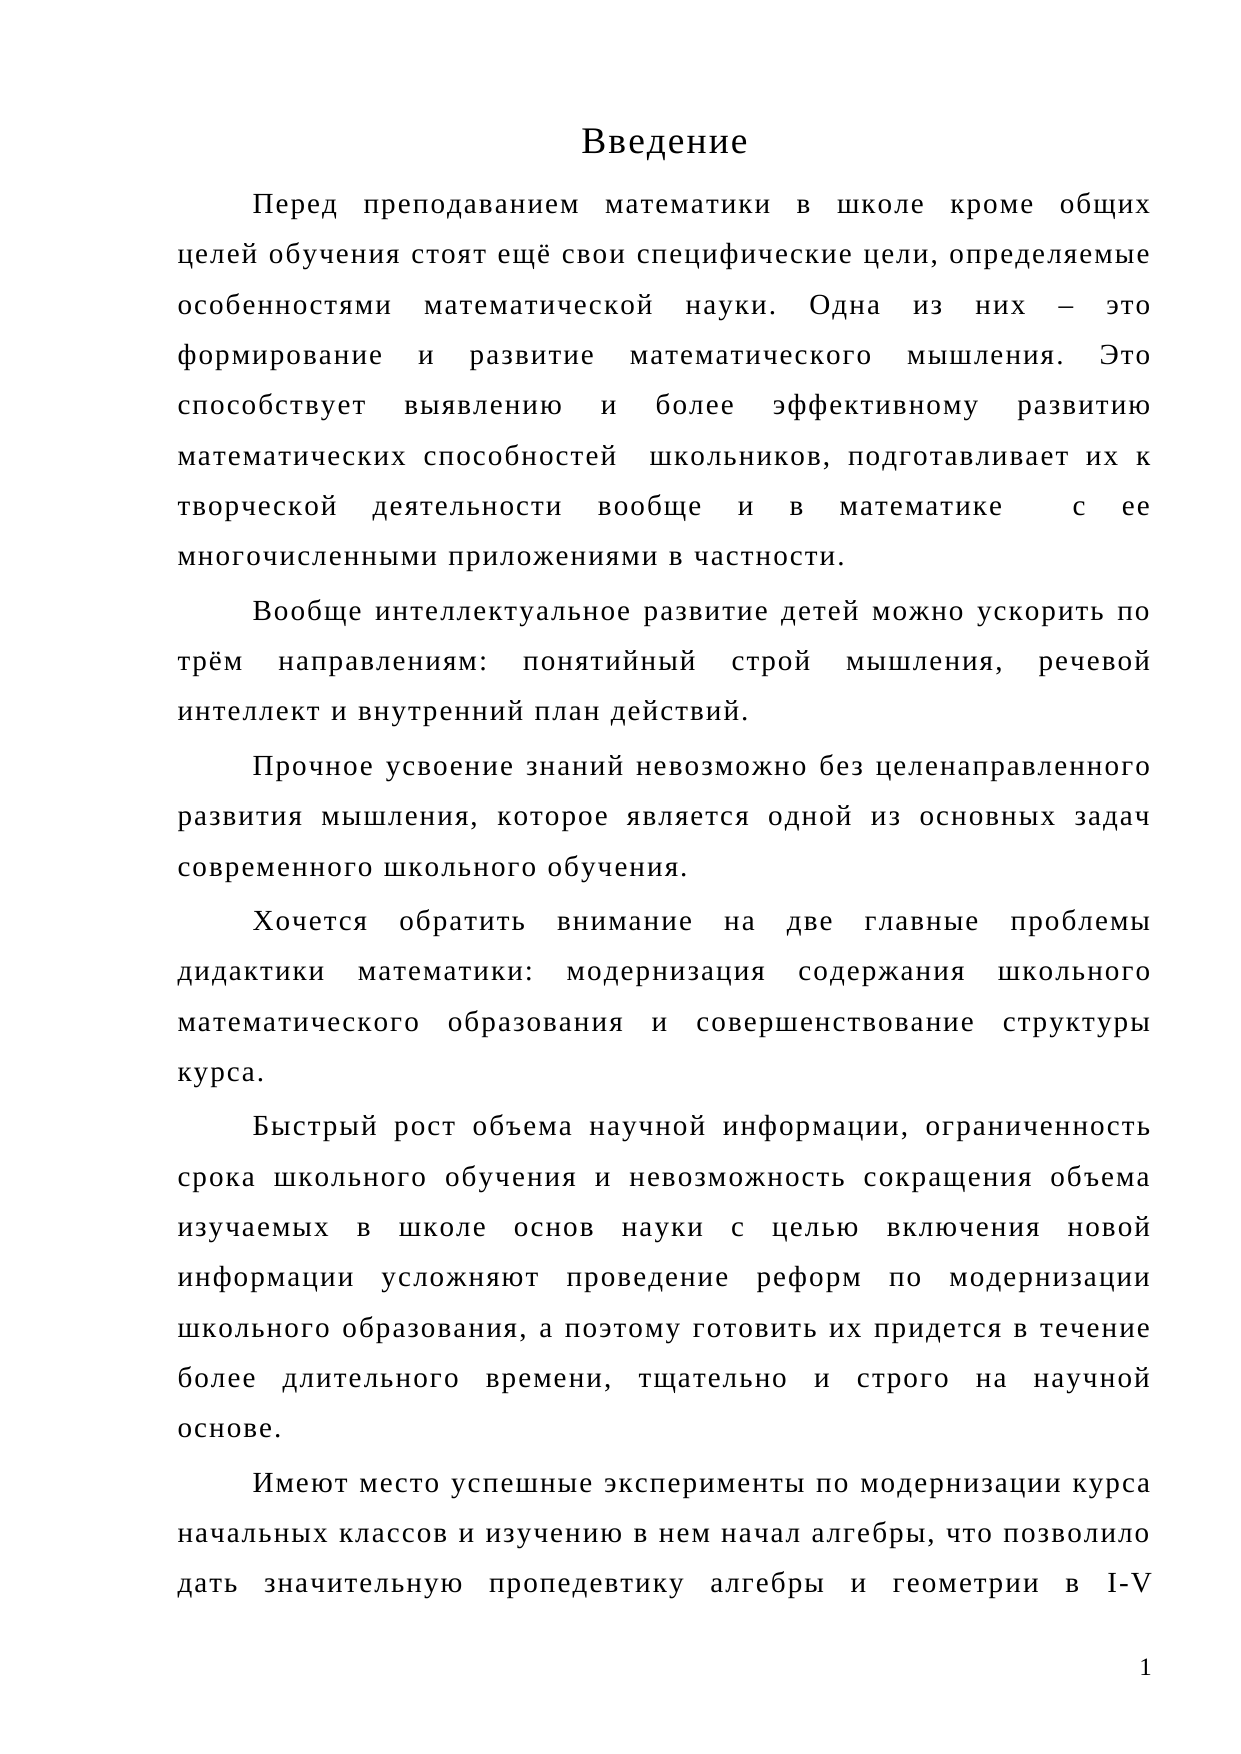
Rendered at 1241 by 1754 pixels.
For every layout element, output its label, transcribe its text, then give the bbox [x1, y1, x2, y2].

text Перед преподаванием математики в школе кроме общих целей обучения стоят ещё свои специфические цели, определяемые особенностями математической науки. Одна из них – это формирование и развитие математического мышления. Это способствует выявлению и более эффективному развитию математических способностей школьников, подготавливает их к творческой деятельности вообще и в математике с ее многочисленными приложениями в частности. [177, 186, 1152, 572]
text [177, 1465, 1152, 1599]
text Прочное усвоение знаний невозможно без целенаправленного развития мышления, которое является одной из основных задач современного школьного обучения. [177, 748, 1152, 882]
text Вообще интеллектуальное развитие детей можно ускорить по трём направлениям: понятийный строй мышления, речевой интеллект и внутренний план действий. [177, 593, 1152, 727]
text Хочется обратить внимание на две главные проблемы дидактики математики: модернизация содержания школьного математического образования и совершенствование структуры курса. [177, 903, 1152, 1088]
text Быстрый рост объема научной информации, ограниченность срока школьного обучения и невозможность сокращения объема изучаемых в школе основ науки с целью включения новой информации усложняют проведение реформ по модернизации школьного образования, а поэтому готовить их придется в течение более длительного времени, тщательно и строго на научной основе. [177, 1108, 1152, 1444]
subtitle Введение [177, 118, 1152, 161]
